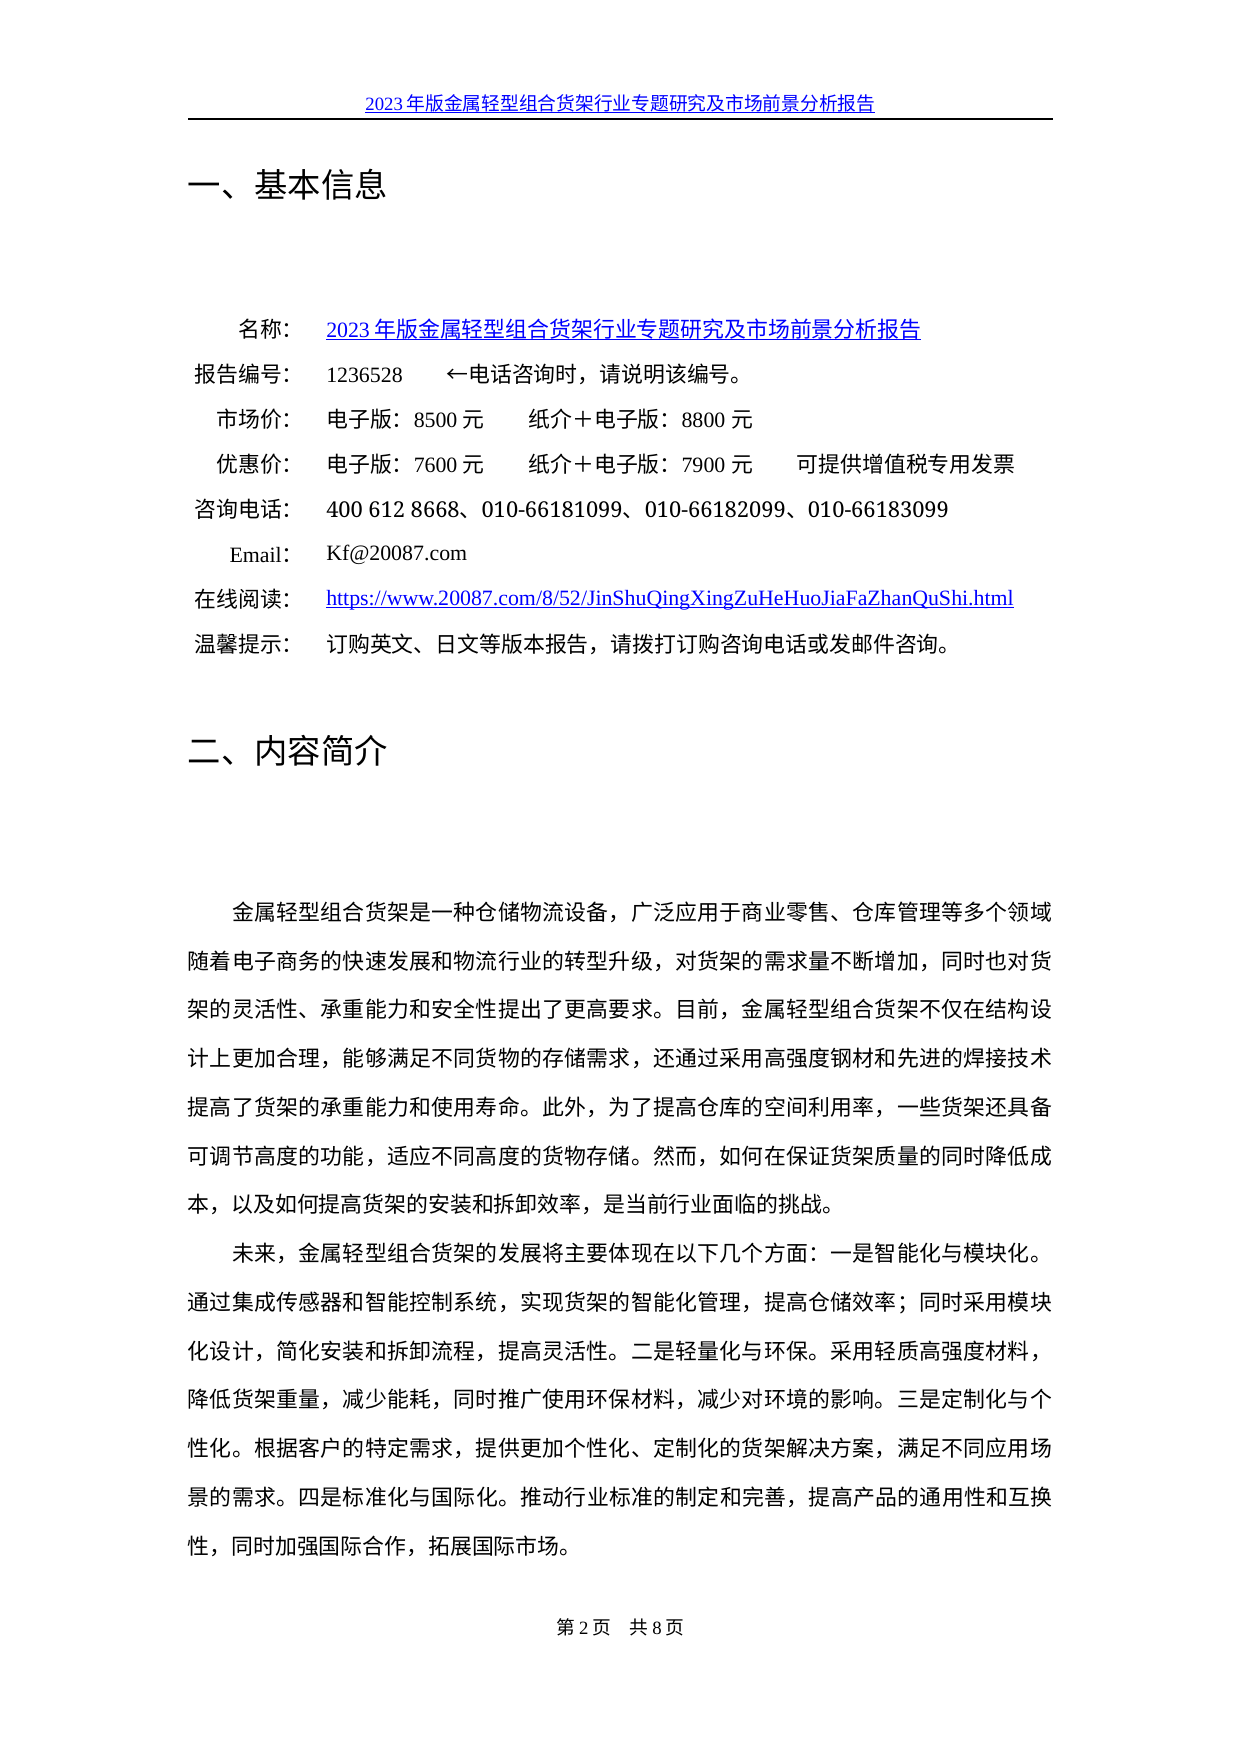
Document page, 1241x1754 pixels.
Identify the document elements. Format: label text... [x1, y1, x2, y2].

table_cell 咨询电话： [167, 492, 315, 537]
title 二、内容简介 [187, 717, 1053, 782]
table_cell 1236528 ←电话咨询时，请说明该编号。 [315, 357, 1073, 402]
table_cell 在线阅读： [167, 582, 315, 627]
title 一、基本信息 [187, 150, 1053, 215]
table_cell 电子版：7600 元 纸介＋电子版：7900 元 可提供增值税专用发票 [315, 447, 1073, 492]
table_cell [315, 582, 1073, 627]
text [187, 894, 1053, 1561]
table_cell 温馨提示： [167, 627, 315, 672]
table_cell 订购英文、日文等版本报告，请拨打订购咨询电话或发邮件咨询。 [315, 627, 1073, 672]
table_cell 报告编号： [167, 357, 315, 402]
table_header 名称： [167, 312, 315, 357]
table_cell 400 612 8668、010-66181099、010-66182099、010-66183099 [315, 492, 1073, 537]
table_cell Kf@20087.com [315, 537, 1073, 582]
table_cell 电子版：8500 元 纸介＋电子版：8800 元 [315, 402, 1073, 447]
table_cell 优惠价： [167, 447, 315, 492]
table_cell 市场价： [167, 402, 315, 447]
table_header 2023年版金属轻型组合货架行业专题研究及市场前景分析报告 [315, 312, 1073, 357]
table_cell Email： [167, 537, 315, 582]
